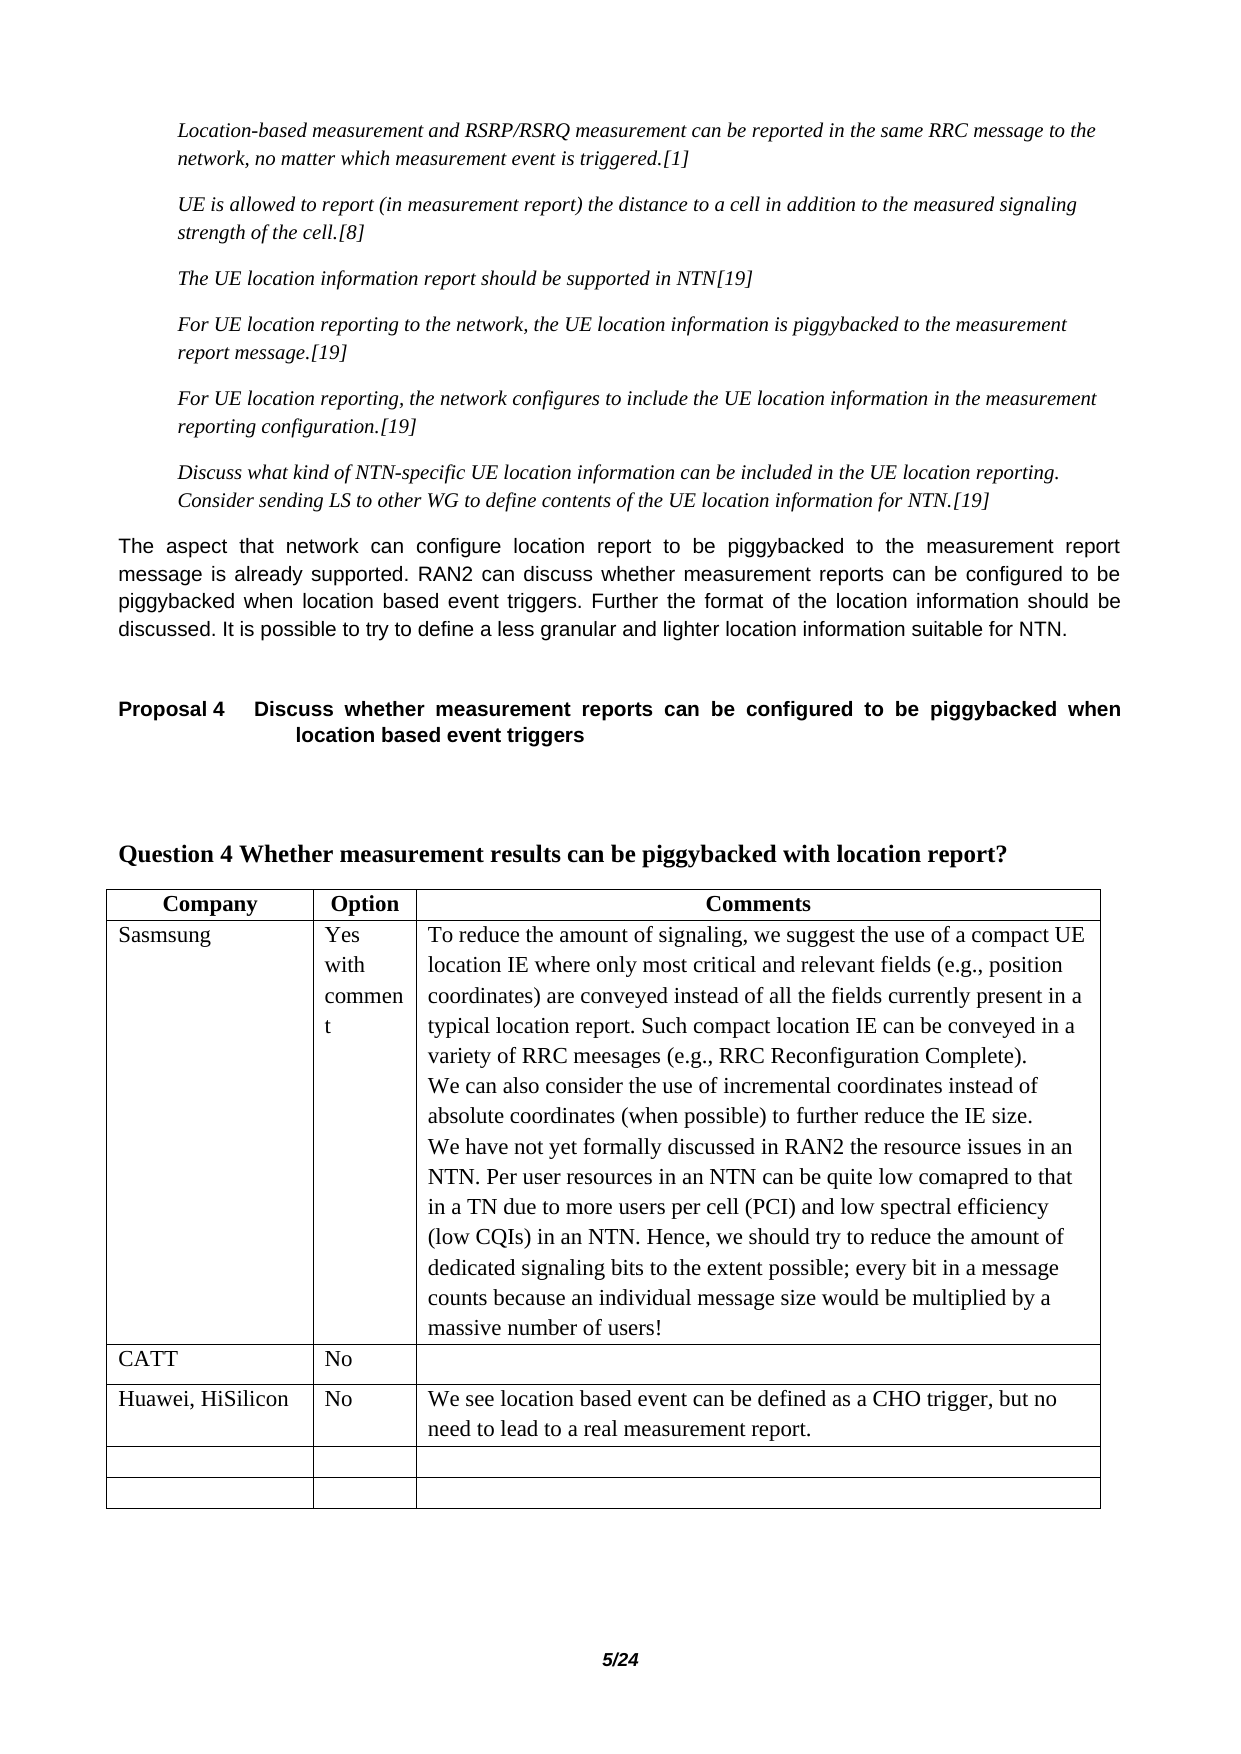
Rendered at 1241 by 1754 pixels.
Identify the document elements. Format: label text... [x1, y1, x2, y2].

table_header Comments [417, 890, 1100, 920]
table_cell Yes with comment [314, 921, 416, 1344]
text Discuss what kind of NTN-specific UE location information can be included in the UE location reporting. Consider sending LS to other WG to define contents of the UE location information for NTN.[19] [177, 460, 1122, 512]
text For UE location reporting to the network, the UE location information is piggybacked to the measurement report message.[19] [177, 312, 1122, 364]
table_cell [314, 1447, 416, 1477]
table_cell We see location based event can be defined as a CHO trigger, but no need to lead to a real measurement report. [417, 1385, 1100, 1446]
table_cell Sasmsung [107, 921, 313, 1344]
table_cell To reduce the amount of signaling, we suggest the use of a compact UE location IE where only most critical and relevant fields (e.g., position coordinates) are conveyed instead of all the fields currently present in a typical location report. Such compact location IE can be conveyed in a variety of RRC meesages (e.g., RRC Reconfiguration Complete). We can also consider the use of incremental coordinates instead of absolute coordinates (when possible) to further reduce the IE size. We have not yet formally discussed in RAN2 the resource issues in an NTN. Per user resources in an NTN can be quite low comapred to that in a TN due to more users per cell (PCI) and low spectral efficiency (low CQIs) in an NTN. Hence, we should try to reduce the amount of dedicated signaling bits to the extent possible; every bit in a message counts because an individual message size would be multiplied by a massive number of users! [417, 921, 1100, 1344]
table_cell [417, 1345, 1100, 1384]
table_cell [107, 1447, 313, 1477]
text Discuss whether measurement reports can be configured to be piggybacked when location based event triggers [118, 697, 1122, 747]
table_cell CATT [107, 1345, 313, 1384]
table_cell [107, 1478, 313, 1508]
text Question 4 Whether measurement results can be piggybacked with location report? [118, 839, 1122, 868]
table_cell [417, 1447, 1100, 1477]
table_cell Huawei, HiSilicon [107, 1385, 313, 1446]
text The UE location information report should be supported in NTN[19] [177, 266, 1122, 290]
table_header Company [107, 890, 313, 920]
table_header Option [314, 890, 416, 920]
table_cell [417, 1478, 1100, 1508]
text Location-based measurement and RSRP/RSRQ measurement can be reported in the same RRC message to the network, no matter which measurement event is triggered.[1] [177, 118, 1122, 170]
text For UE location reporting, the network configures to include the UE location information in the measurement reporting configuration.[19] [177, 386, 1122, 438]
list The aspect that network can configure location report to be piggybacked to the measurement report message is already supported. RAN2 can discuss whether measurement reports can be configured to be piggybacked when location based event triggers. Further the format of the location information should be discussed. It is possible to try to define a less granular and lighter location information suitable for NTN. [118, 534, 1122, 641]
table_cell No [314, 1345, 416, 1384]
table_cell [314, 1478, 416, 1508]
table_cell No [314, 1385, 416, 1446]
text UE is allowed to report (in measurement report) the distance to a cell in addition to the measured signaling strength of the cell.[8] [177, 192, 1122, 244]
